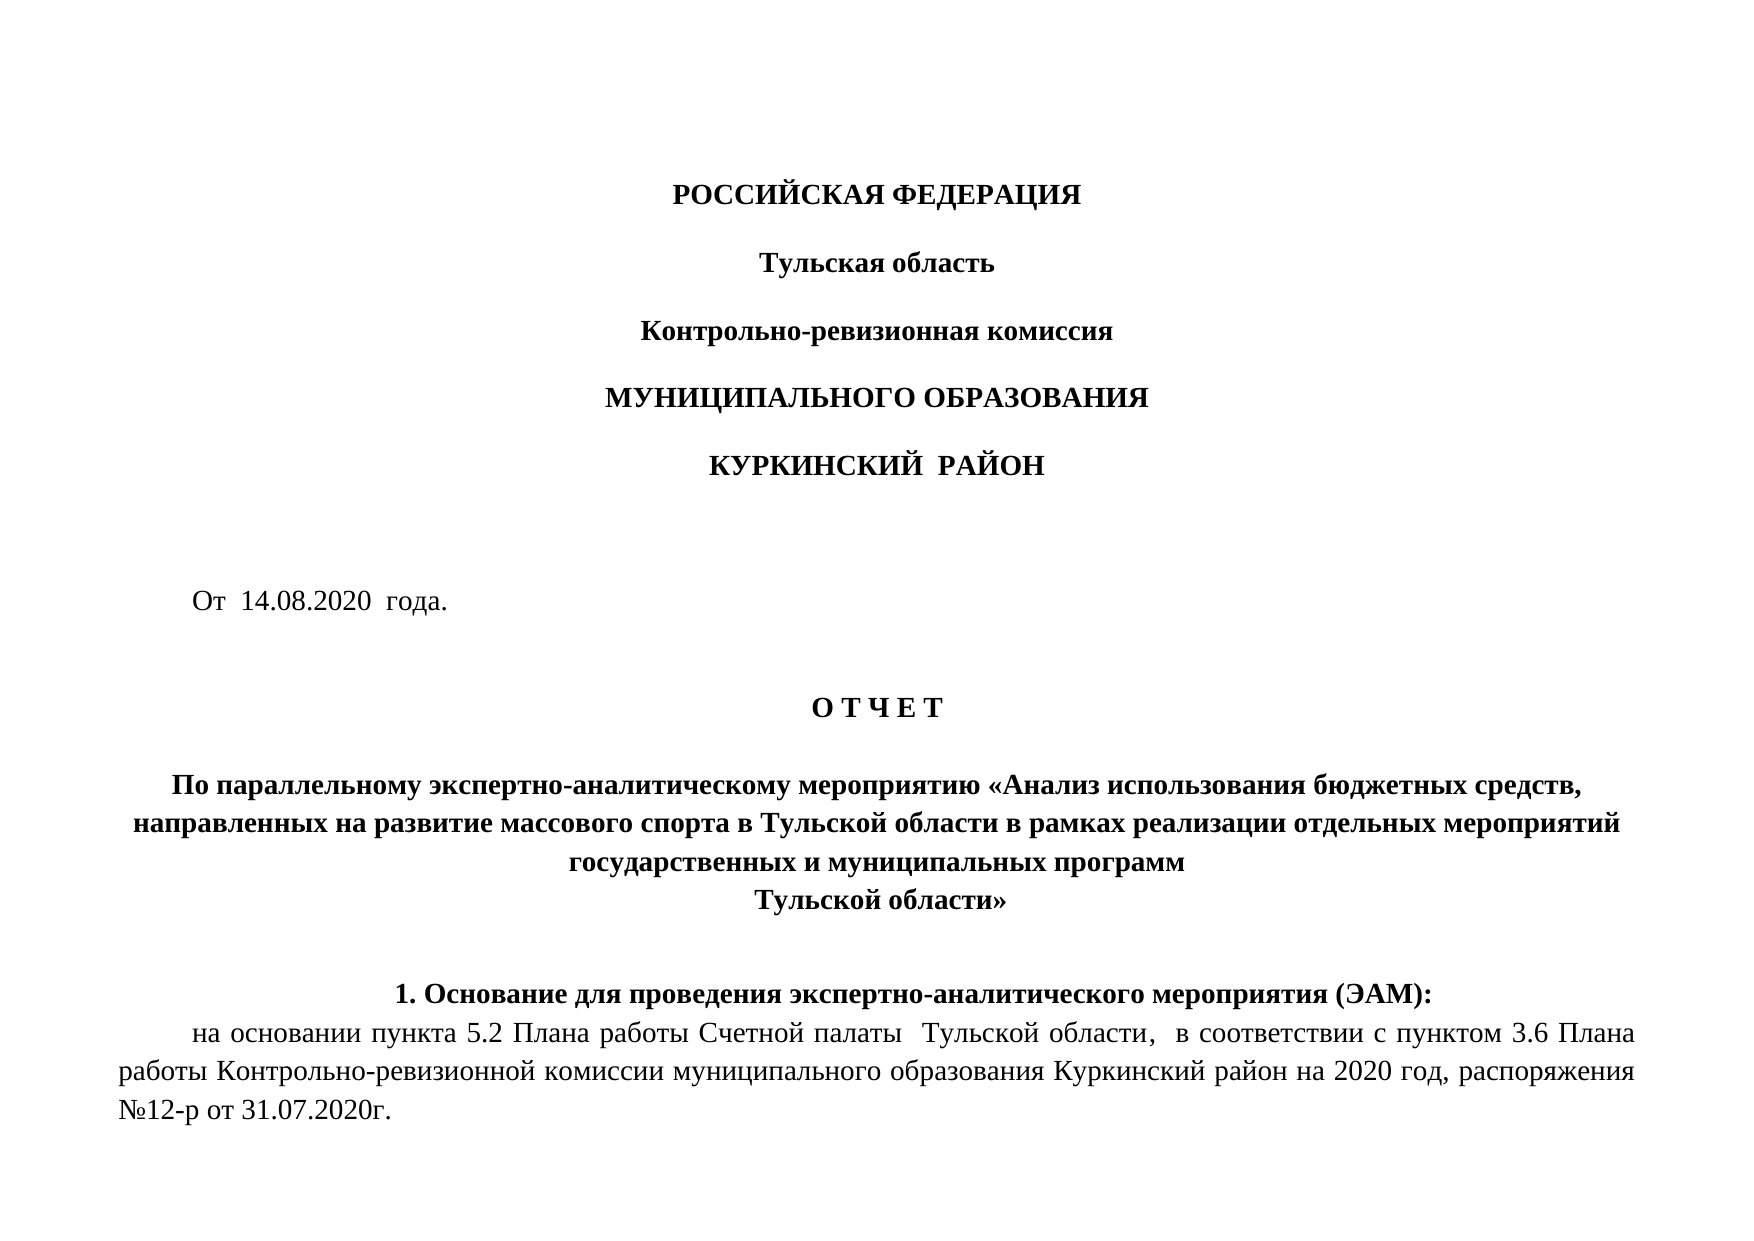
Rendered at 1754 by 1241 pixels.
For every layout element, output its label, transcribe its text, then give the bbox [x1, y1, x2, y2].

text 1. Основание для проведения экспертно-аналитического мероприятия (ЭАМ): [118, 976, 1636, 1010]
text По параллельному экспертно-аналитическому мероприятию «Анализ использования бюджетных средств, направленных на развитие массового спорта в Тульской области в рамках реализации отдельных мероприятий государственных и муниципальных программ [118, 767, 1636, 877]
text Контрольно-ревизионная комиссия [118, 313, 1636, 346]
text Тульской области» [118, 882, 1636, 916]
text Тульская область [118, 245, 1636, 278]
text РОССИЙСКАЯ ФЕДЕРАЦИЯ [118, 177, 1636, 211]
text От 14.08.2020 года. [118, 583, 1636, 617]
text МУНИЦИПАЛЬНОГО ОБРАЗОВАНИЯ [118, 380, 1636, 414]
text КУРКИНСКИЙ РАЙОН [118, 448, 1636, 482]
text на основании пункта 5.2 Плана работы Счетной палаты Тульской области, в соответствии с пунктом 3.6 Плана работы Контрольно-ревизионной комиссии муниципального образования Куркинский район на 2020 год, распоряжения №12-р от 31.07.2020г. [118, 1015, 1636, 1125]
text О Т Ч Е Т [118, 690, 1636, 723]
